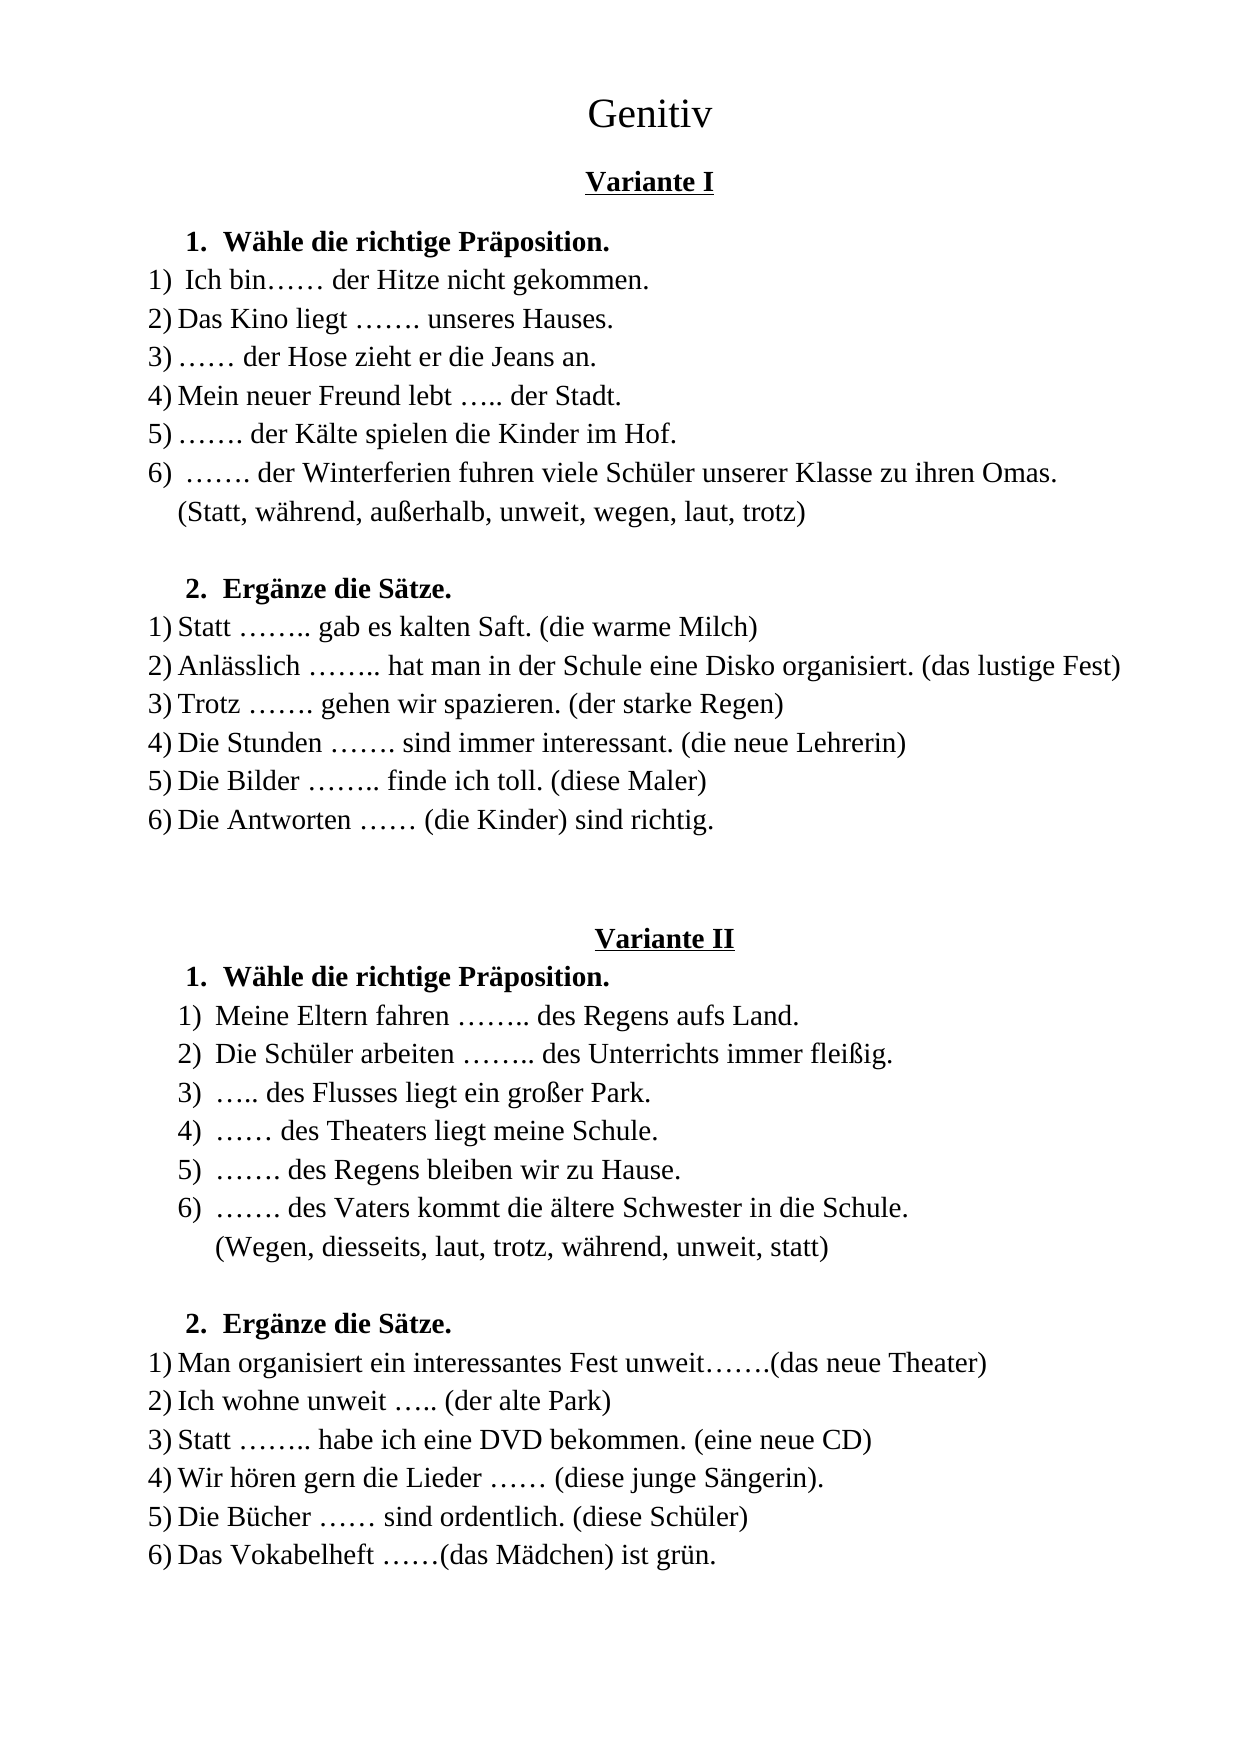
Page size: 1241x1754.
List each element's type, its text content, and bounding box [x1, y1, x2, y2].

list Ich bin…… der Hitze nicht gekommen. [148, 262, 1152, 296]
list ……. der Winterferien fuhren viele Schüler unserer Klasse zu ihren Omas. [148, 455, 1152, 489]
list …… des Theaters liegt meine Schule. [177, 1113, 1152, 1147]
list Die Antworten …… (die Kinder) sind richtig. [148, 802, 1152, 836]
list Variante II [177, 921, 1152, 954]
list ….. des Flusses liegt ein großer Park. [177, 1075, 1152, 1108]
list Ergänze die Sätze. [185, 1306, 1152, 1340]
text Variante I [148, 164, 1152, 198]
list ……. des Regens bleiben wir zu Hause. [177, 1152, 1152, 1186]
list Trotz ……. gehen wir spazieren. (der starke Regen) [148, 686, 1152, 720]
list Mein neuer Freund lebt ….. der Stadt. [148, 378, 1152, 412]
list Meine Eltern fahren …….. des Regens aufs Land. [177, 998, 1152, 1031]
list Ergänze die Sätze. [185, 571, 1152, 604]
list Wähle die richtige Präposition. [185, 224, 1152, 257]
list Statt …….. habe ich eine DVD bekommen. (eine neue CD) [148, 1422, 1152, 1455]
list ……. des Vaters kommt die ältere Schwester in die Schule. [177, 1191, 1152, 1224]
list Man organisiert ein interessantes Fest unweit…….(das neue Theater) [148, 1345, 1152, 1378]
list Wir hören gern die Lieder …… (diese junge Sängerin). [148, 1460, 1152, 1494]
list Die Schüler arbeiten …….. des Unterrichts immer fleißig. [177, 1036, 1152, 1070]
list (Statt, während, außerhalb, unweit, wegen, laut, trotz) [177, 494, 1152, 527]
list Die Stunden ……. sind immer interessant. (die neue Lehrerin) [148, 725, 1152, 758]
list Ich wohne unweit ….. (der alte Park) [148, 1383, 1152, 1417]
list (Wegen, diesseits, laut, trotz, während, unweit, statt) [215, 1229, 1152, 1263]
list ……. der Kälte spielen die Kinder im Hof. [148, 417, 1152, 450]
list Statt …….. gab es kalten Saft. (die warme Milch) [148, 609, 1152, 643]
list Das Vokabelheft ……(das Mädchen) ist grün. [148, 1537, 1152, 1571]
list Das Kino liegt ……. unseres Hauses. [148, 301, 1152, 334]
list Wähle die richtige Präposition. [185, 959, 1152, 993]
list Die Bilder …….. finde ich toll. (diese Maler) [148, 763, 1152, 797]
list Die Bücher …… sind ordentlich. (diese Schüler) [148, 1499, 1152, 1532]
text Genitiv [148, 88, 1152, 136]
list …… der Hose zieht er die Jeans an. [148, 339, 1152, 373]
list Anlässlich …….. hat man in der Schule eine Disko organisiert. (das lustige Fest) [148, 648, 1152, 681]
